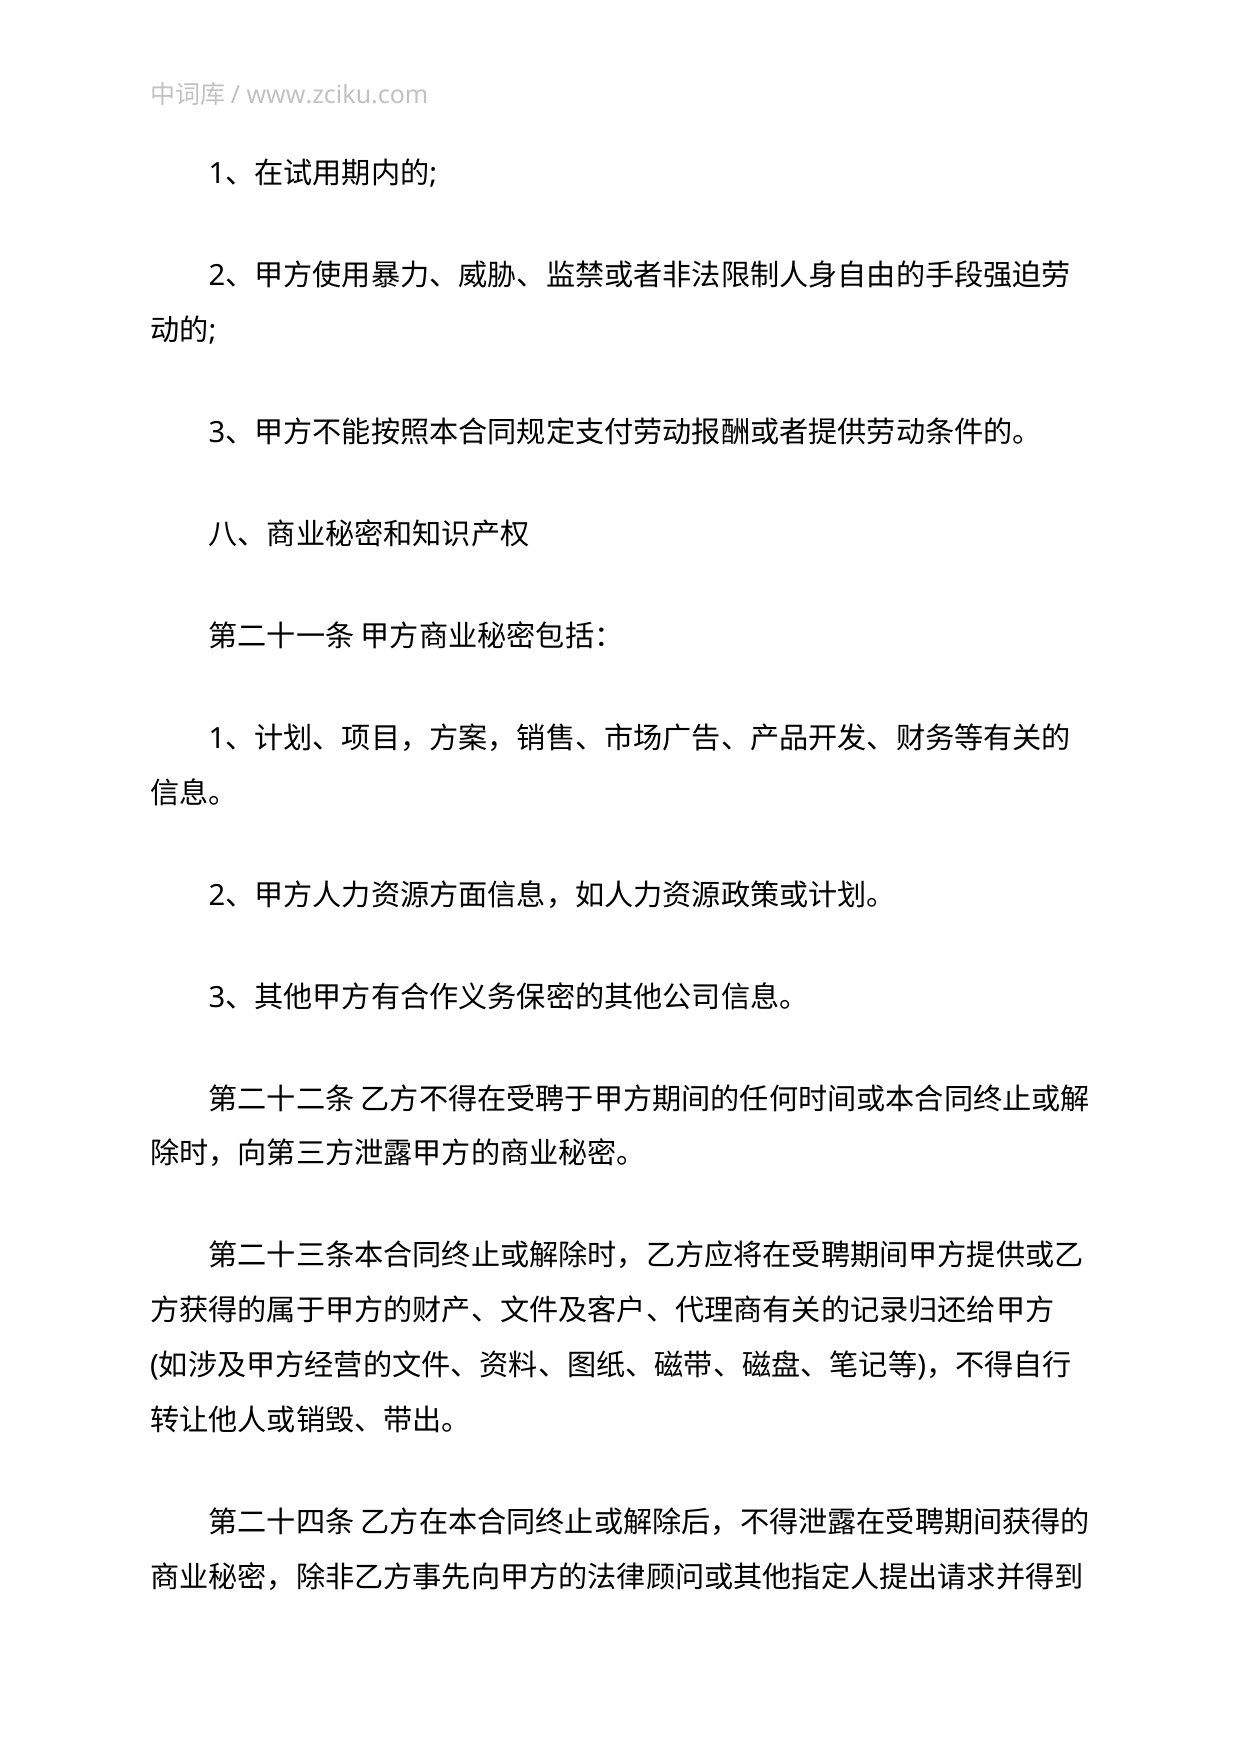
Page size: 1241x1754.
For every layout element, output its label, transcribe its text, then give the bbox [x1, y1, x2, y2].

text 1、在试用期内的; [150, 150, 1090, 192]
text 3、甲方不能按照本合同规定支付劳动报酬或者提供劳动条件的。 [150, 409, 1090, 451]
text 2、甲方人力资源方面信息，如人力资源政策或计划。 [150, 871, 1090, 914]
text 1、计划、项目，方案，销售、市场广告、产品开发、财务等有关的信息。 [150, 714, 1090, 812]
text 2、甲方使用暴力、威胁、监禁或者非法限制人身自由的手段强迫劳动的; [150, 252, 1090, 349]
text 第二十一条 甲方商业秘密包括： [150, 613, 1090, 655]
text 第二十二条 乙方不得在受聘于甲方期间的任何时间或本合同终止或解除时，向第三方泄露甲方的商业秘密。 [150, 1075, 1090, 1172]
text 3、其他甲方有合作义务保密的其他公司信息。 [150, 973, 1090, 1016]
text 八、商业秘密和知识产权 [150, 511, 1090, 553]
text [150, 1498, 1090, 1596]
text 第二十三条本合同终止或解除时，乙方应将在受聘期间甲方提供或乙方获得的属于甲方的财产、文件及客户、代理商有关的记录归还给甲方(如涉及甲方经营的文件、资料、图纸、磁带、磁盘、笔记等)，不得自行转让他人或销毁、带出。 [150, 1232, 1090, 1439]
